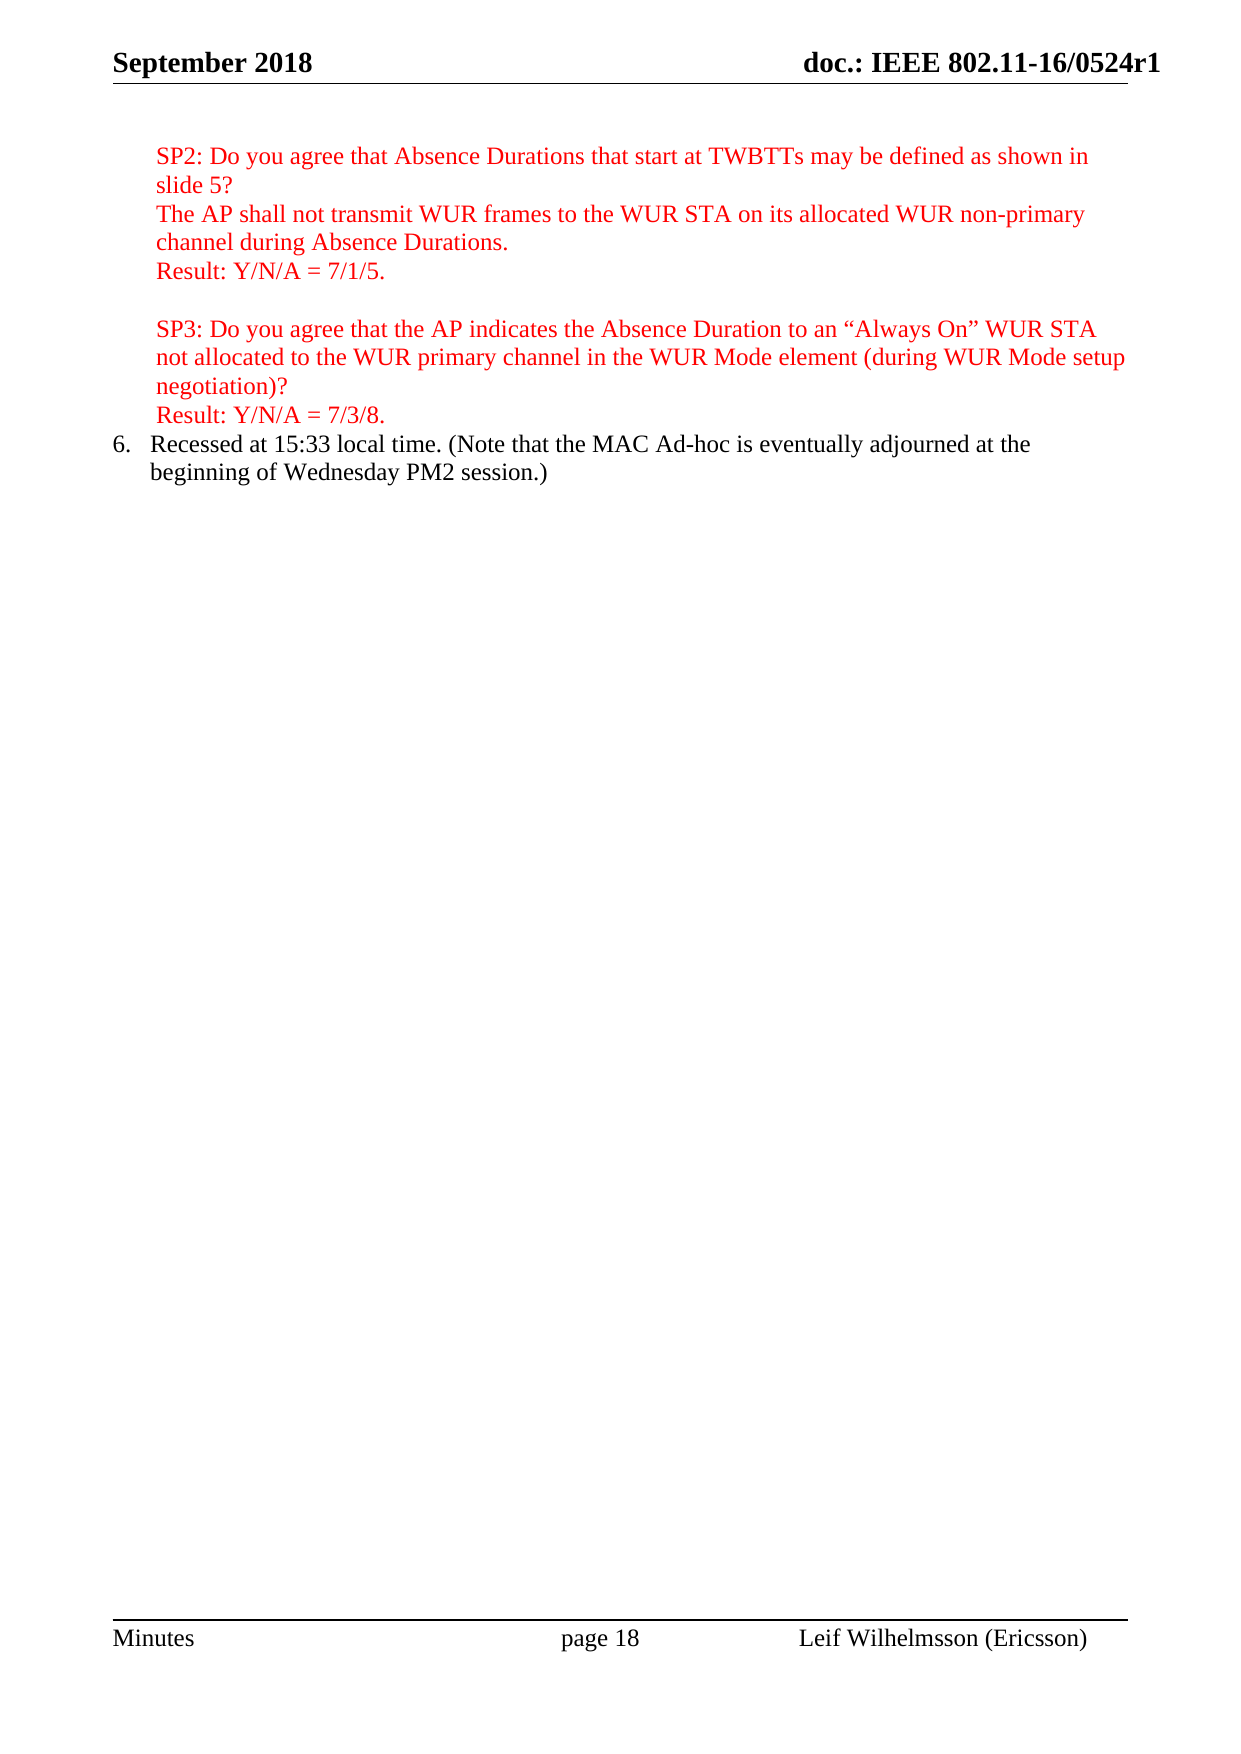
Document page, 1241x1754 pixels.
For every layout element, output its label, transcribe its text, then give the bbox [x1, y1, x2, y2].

text SP2: Do you agree that Absence Durations that start at TWBTTs may be defined as shown in slide 5? [156, 141, 1128, 199]
text Result: Y/N/A = 7/1/5. [156, 256, 1128, 285]
text The AP shall not transmit WUR frames to the WUR STA on its allocated WUR non-primary channel during Absence Durations. [156, 199, 1128, 256]
list Recessed at 15:33 local time. (Note that the MAC Ad-hoc is eventually adjourned at the beginning of Wednesday PM2 session.) [112, 429, 1128, 486]
text Result: Y/N/A = 7/3/8. [156, 400, 1128, 429]
text SP3: Do you agree that the AP indicates the Absence Duration to an “Always On” WUR STA not allocated to the WUR primary channel in the WUR Mode element (during WUR Mode setup negotiation)? [156, 314, 1128, 400]
